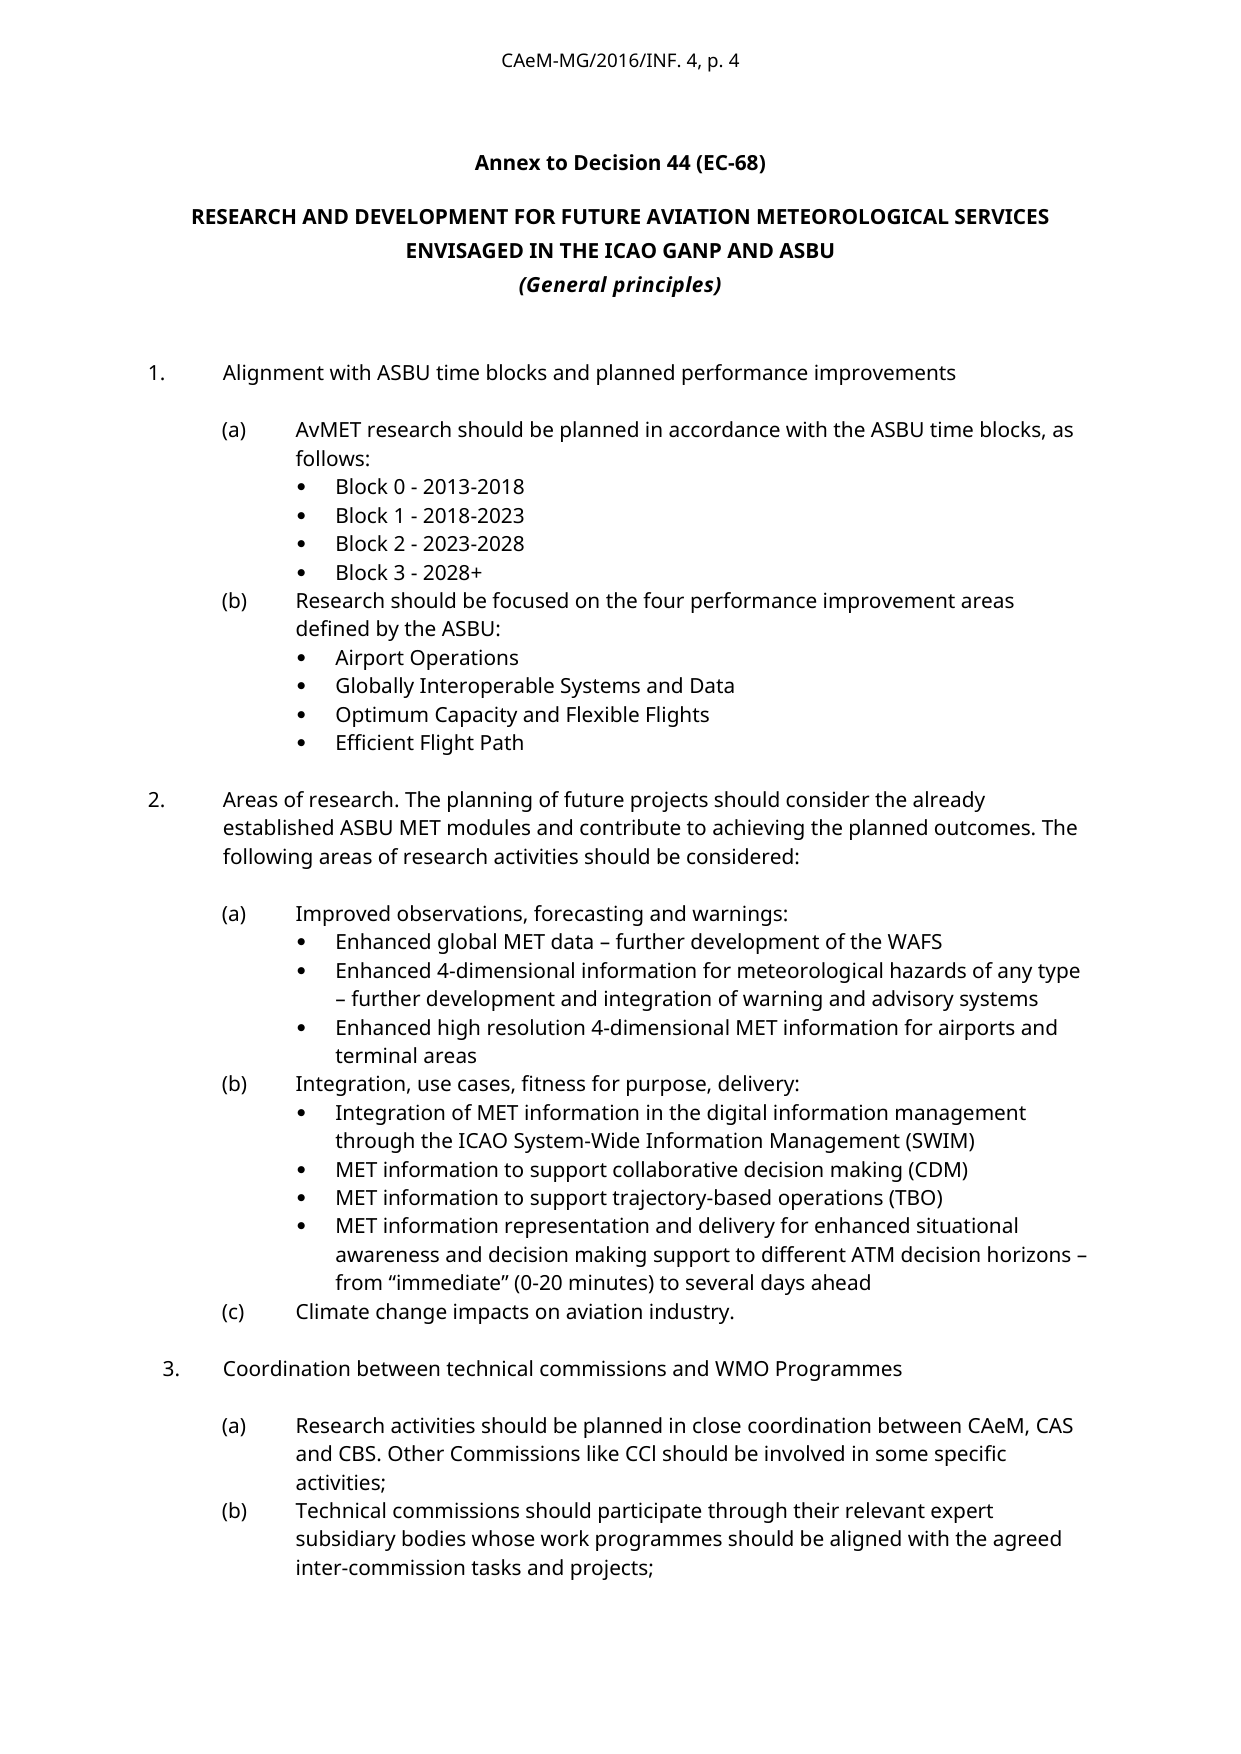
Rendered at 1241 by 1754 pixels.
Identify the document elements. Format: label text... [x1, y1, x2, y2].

list Block 0 - 2013-2018 [298, 472, 1092, 501]
list Integration of MET information in the digital information management through the ICAO System-Wide Information Management (SWIM) [298, 1098, 1092, 1155]
list Enhanced 4-dimensional information for meteorological hazards of any type – further development and integration of warning and advisory systems [298, 956, 1092, 1013]
list Enhanced global MET data – further development of the WAFS [298, 927, 1092, 956]
text (a) AvMET research should be planned in accordance with the ASBU time blocks, as follows: [222, 415, 1092, 472]
text (a) Research activities should be planned in close coordination between CAeM, CAS and CBS. Other Commissions like CCl should be involved in some specific activities; [222, 1411, 1092, 1496]
subtitle reseArch and development FOR future aviation meteorological services envisaged in the icao ganp and asbu (General principles) [148, 202, 1092, 298]
text (b) Research should be focused on the four performance improvement areas defined by the ASBU: [222, 586, 1092, 643]
list Block 1 - 2018-2023 [298, 501, 1092, 529]
text 2. Areas of research. The planning of future projects should consider the already established ASBU MET modules and contribute to achieving the planned outcomes. The following areas of research activities should be considered: [148, 785, 1092, 870]
subtitle Annex to Decision 44 (EC-68) [148, 148, 1092, 176]
list Enhanced high resolution 4-dimensional MET information for airports and terminal areas [298, 1013, 1092, 1069]
list MET information to support trajectory-based operations (TBO) [298, 1183, 1092, 1212]
list Efficient Flight Path [298, 728, 1092, 757]
list Optimum Capacity and Flexible Flights [298, 700, 1092, 728]
text (b) Integration, use cases, fitness for purpose, delivery: [222, 1069, 1092, 1098]
text 3. Coordination between technical commissions and WMO Programmes [162, 1354, 1092, 1382]
list Globally Interoperable Systems and Data [298, 671, 1092, 700]
list MET information to support collaborative decision making (CDM) [298, 1155, 1092, 1183]
text (a) Improved observations, forecasting and warnings: [222, 899, 1092, 927]
list Block 2 - 2023-2028 [298, 529, 1092, 558]
list Block 3 - 2028+ [298, 558, 1092, 586]
text 1. Alignment with ASBU time blocks and planned performance improvements [148, 358, 1092, 387]
list MET information representation and delivery for enhanced situational awareness and decision making support to different ATM decision horizons – from “immediate” (0-20 minutes) to several days ahead [298, 1212, 1092, 1297]
text (b) Technical commissions should participate through their relevant expert subsidiary bodies whose work programmes should be aligned with the agreed inter-commission tasks and projects; [222, 1496, 1092, 1581]
list Airport Operations [298, 643, 1092, 671]
text (c) Climate change impacts on aviation industry. [222, 1297, 1092, 1325]
